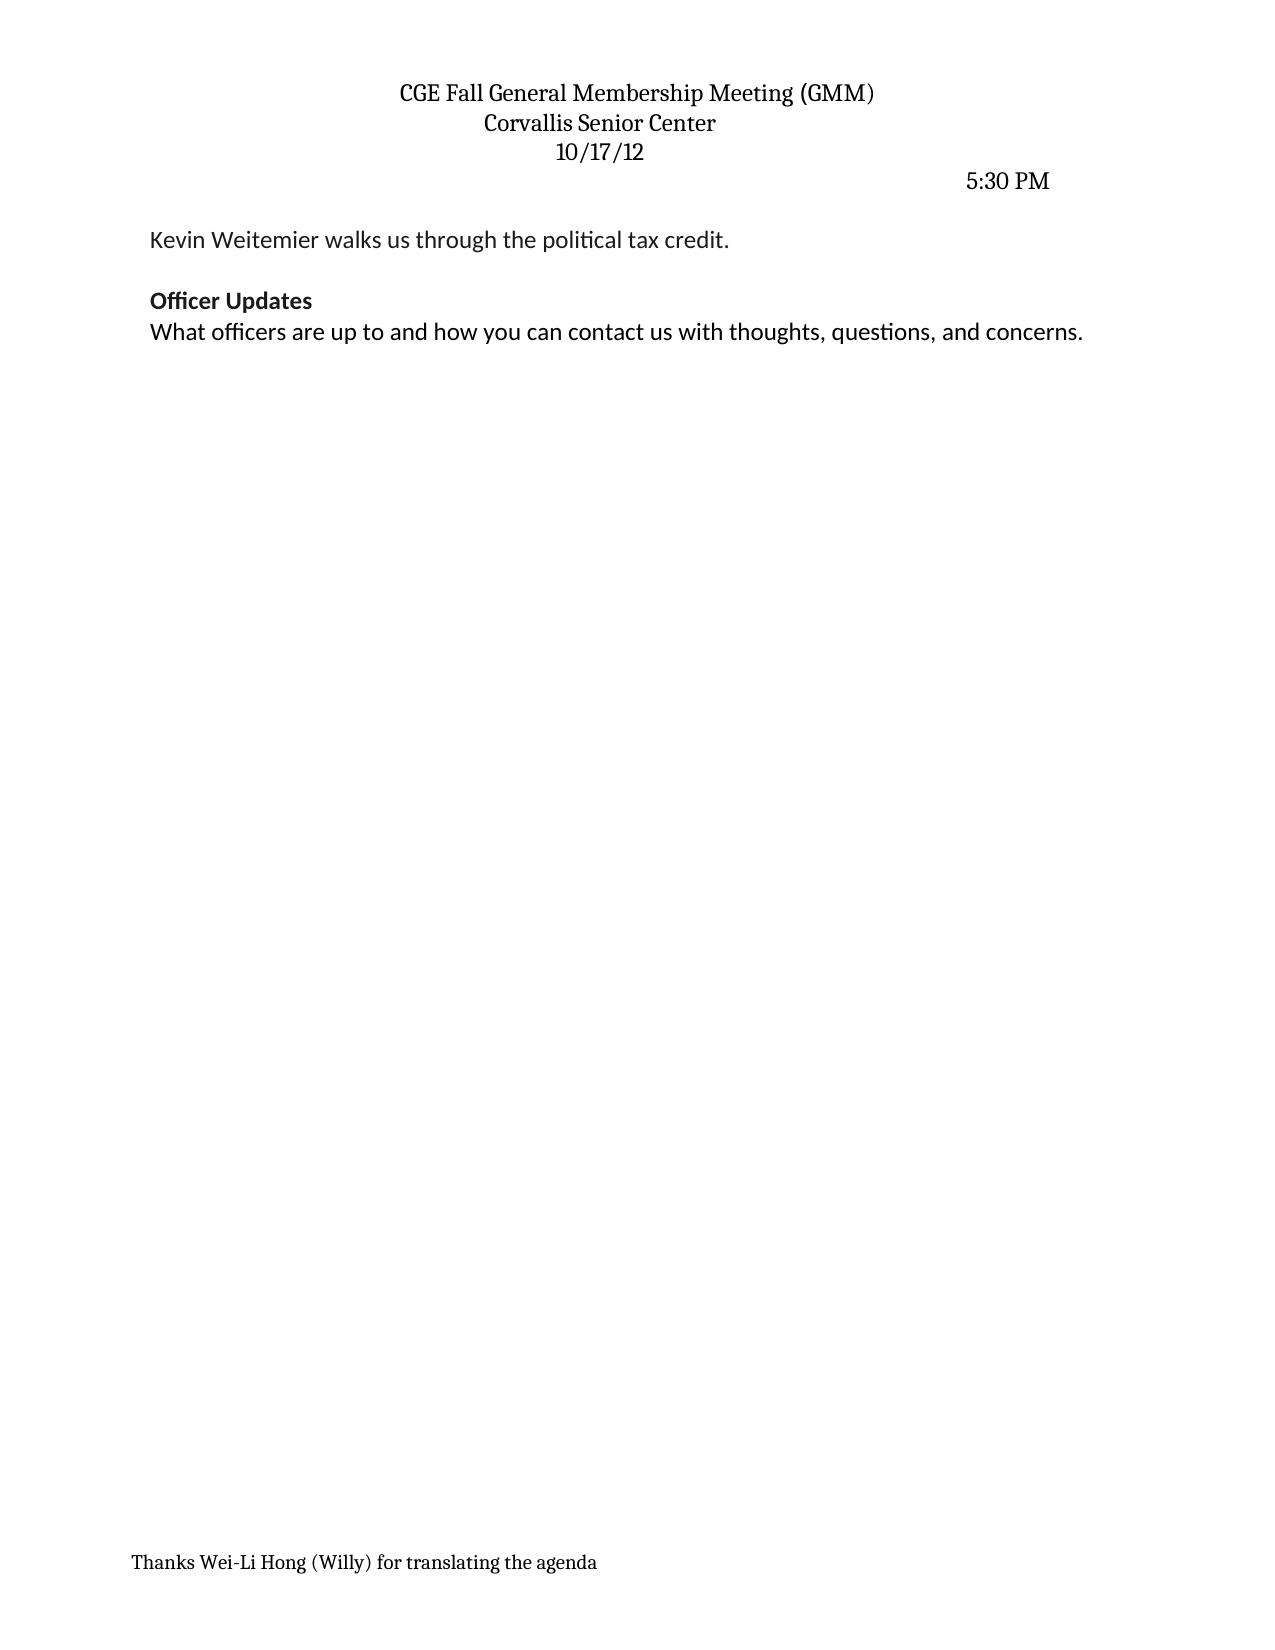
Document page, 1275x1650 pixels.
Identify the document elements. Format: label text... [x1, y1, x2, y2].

text Officer Updates [150, 285, 1125, 316]
text What officers are up to and how you can contact us with thoughts, questions, and concerns. [150, 316, 1125, 346]
text Kevin Weitemier walks us through the political tax credit. [150, 224, 1125, 254]
